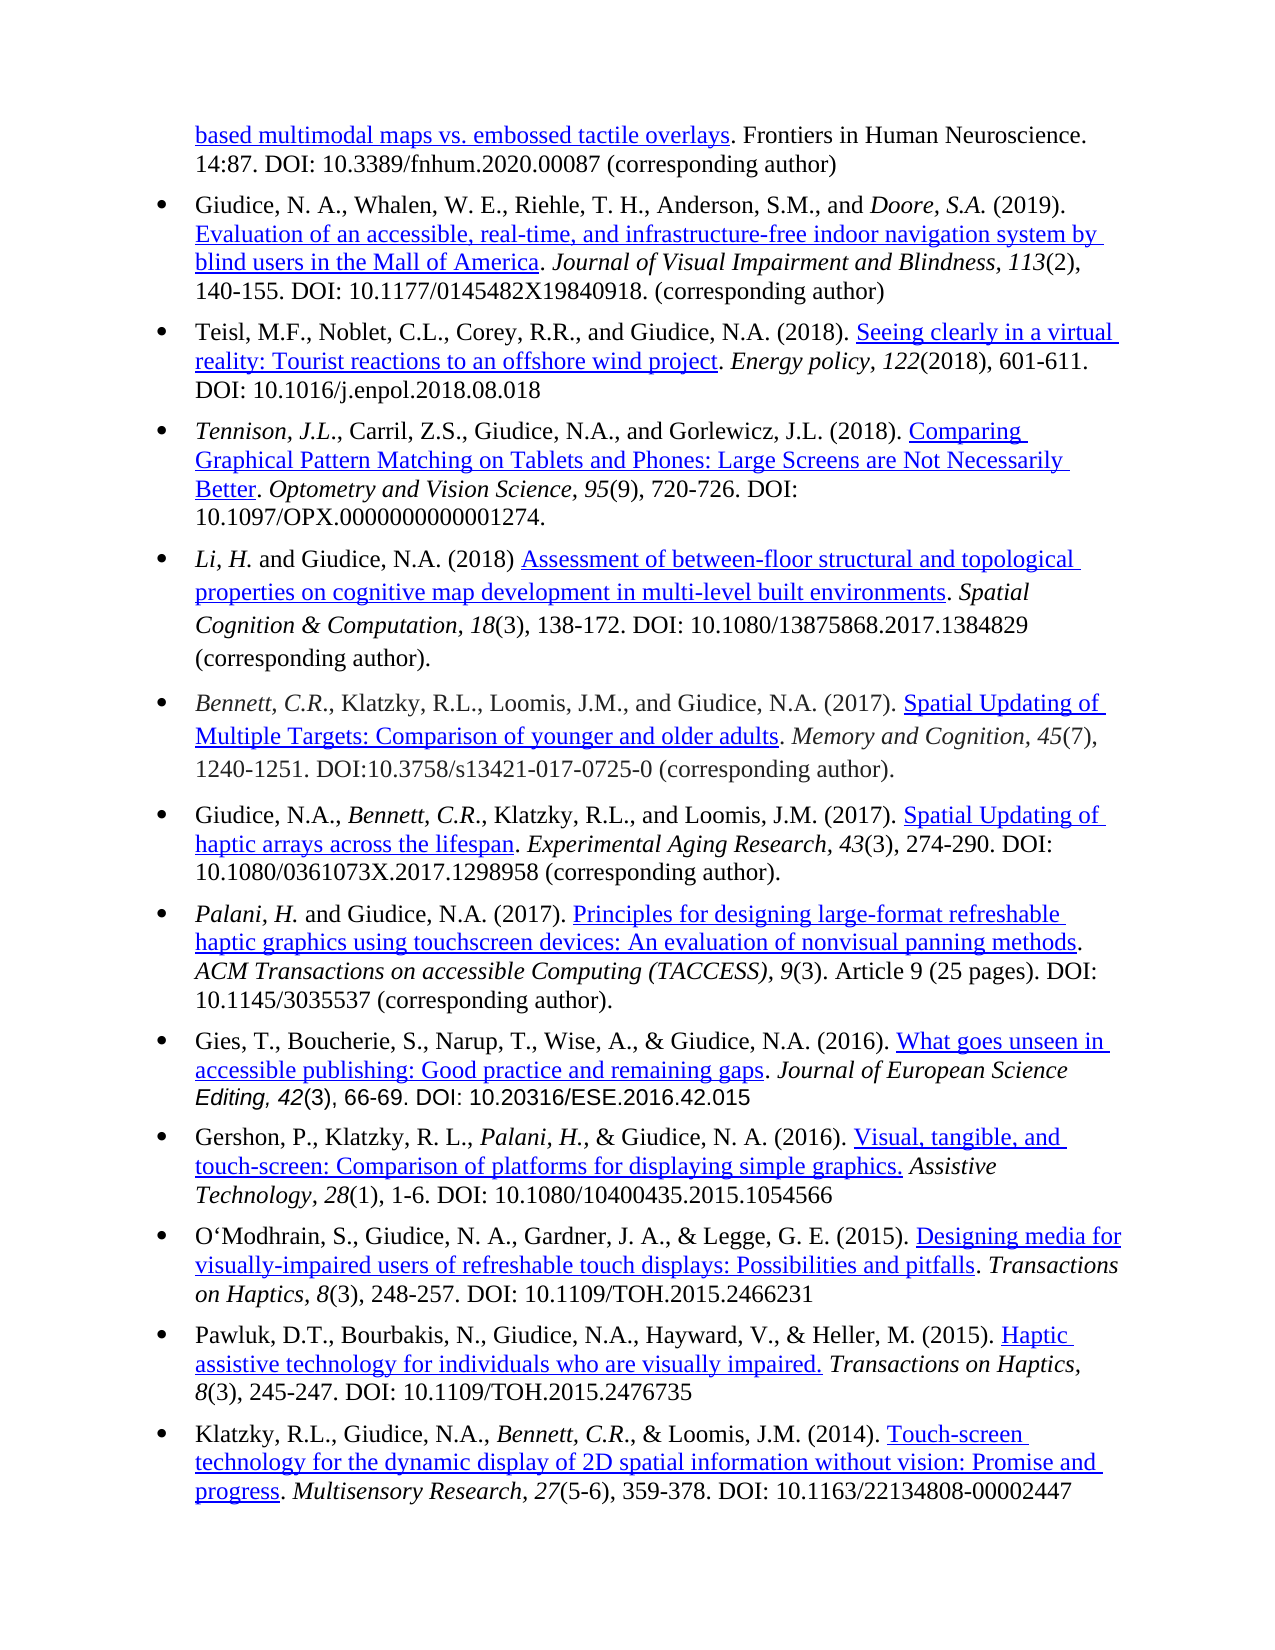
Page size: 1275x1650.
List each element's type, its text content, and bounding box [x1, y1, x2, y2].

list Teisl, M.F., Noblet, C.L., Corey, R.R., and Giudice, N.A. (2018). Seeing clearly in a virtual reality: Tourist reactions to an offshore wind project. Energy policy, 122(2018), 601-611. DOI: 10.1016/j.enpol.2018.08.018 [157, 317, 1125, 404]
list Li, H. and Giudice, N.A. (2018) Assessment of between-floor structural and topological properties on cognitive map development in multi-level built environments. Spatial Cognition & Computation, 18(3), 138-172. DOI: 10.1080/13875868.2017.1384829 (corresponding author). [157, 544, 1125, 672]
list Giudice, N.A., Bennett, C.R., Klatzky, R.L., and Loomis, J.M. (2017). Spatial Updating of haptic arrays across the lifespan. Experimental Aging Research, 43(3), 274-290. DOI: 10.1080/0361073X.2017.1298958 (corresponding author). [157, 800, 1125, 886]
list Bennett, C.R., Klatzky, R.L., Loomis, J.M., and Giudice, N.A. (2017). Spatial Updating of Multiple Targets: Comparison of younger and older adults. Memory and Cognition, 45(7), 1240-1251. DOI:10.3758/s13421-017-0725-0 (corresponding author). [157, 688, 1125, 783]
list Palani, H. and Giudice, N.A. (2017). Principles for designing large-format refreshable haptic graphics using touchscreen devices: An evaluation of nonvisual panning methods. ACM Transactions on accessible Computing (TACCESS), 9(3). Article 9 (25 pages). DOI: 10.1145/3035537 (corresponding author). [157, 899, 1125, 1014]
list Klatzky, R.L., Giudice, N.A., Bennett, C.R., & Loomis, J.M. (2014). Touch-screen technology for the dynamic display of 2D spatial information without vision: Promise and progress. Multisensory Research, 27(5-6), 359-378. DOI: 10.1163/22134808-00002447 [157, 1419, 1125, 1505]
list Tennison, J.L., Carril, Z.S., Giudice, N.A., and Gorlewicz, J.L. (2018). Comparing Graphical Pattern Matching on Tablets and Phones: Large Screens are Not Necessarily Better. Optometry and Vision Science, 95(9), 720-726. DOI: 10.1097/OPX.0000000000001274. [157, 416, 1125, 531]
list O‘Modhrain, S., Giudice, N. A., Gardner, J. A., & Legge, G. E. (2015). Designing media for visually-impaired users of refreshable touch displays: Possibilities and pitfalls. Transactions on Haptics, 8(3), 248-257. DOI: 10.1109/TOH.2015.2466231 [157, 1221, 1125, 1307]
list Pawluk, D.T., Bourbakis, N., Giudice, N.A., Hayward, V., & Heller, M. (2015). Haptic assistive technology for individuals who are visually impaired. Transactions on Haptics, 8(3), 245-247. DOI: 10.1109/TOH.2015.2476735 [157, 1320, 1125, 1406]
list Giudice, N. A., Whalen, W. E., Riehle, T. H., Anderson, S.M., and Doore, S.A. (2019). Evaluation of an accessible, real-time, and infrastructure-free indoor navigation system by blind users in the Mall of America. Journal of Visual Impairment and Blindness, 113(2), 140-155. DOI: 10.1177/0145482X19840918. (corresponding author) [157, 190, 1125, 305]
list Gies, T., Boucherie, S., Narup, T., Wise, A., & Giudice, N.A. (2016). What goes unseen in accessible publishing: Good practice and remaining gaps. Journal of European Science Editing, 42(3), 66-69. DOI: 10.20316/ESE.2016.42.015 [157, 1026, 1125, 1110]
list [157, 120, 1125, 177]
list Gershon, P., Klatzky, R. L., Palani, H., & Giudice, N. A. (2016). Visual, tangible, and touch-screen: Comparison of platforms for displaying simple graphics. Assistive Technology, 28(1), 1-6. DOI: 10.1080/10400435.2015.1054566 [157, 1122, 1125, 1209]
